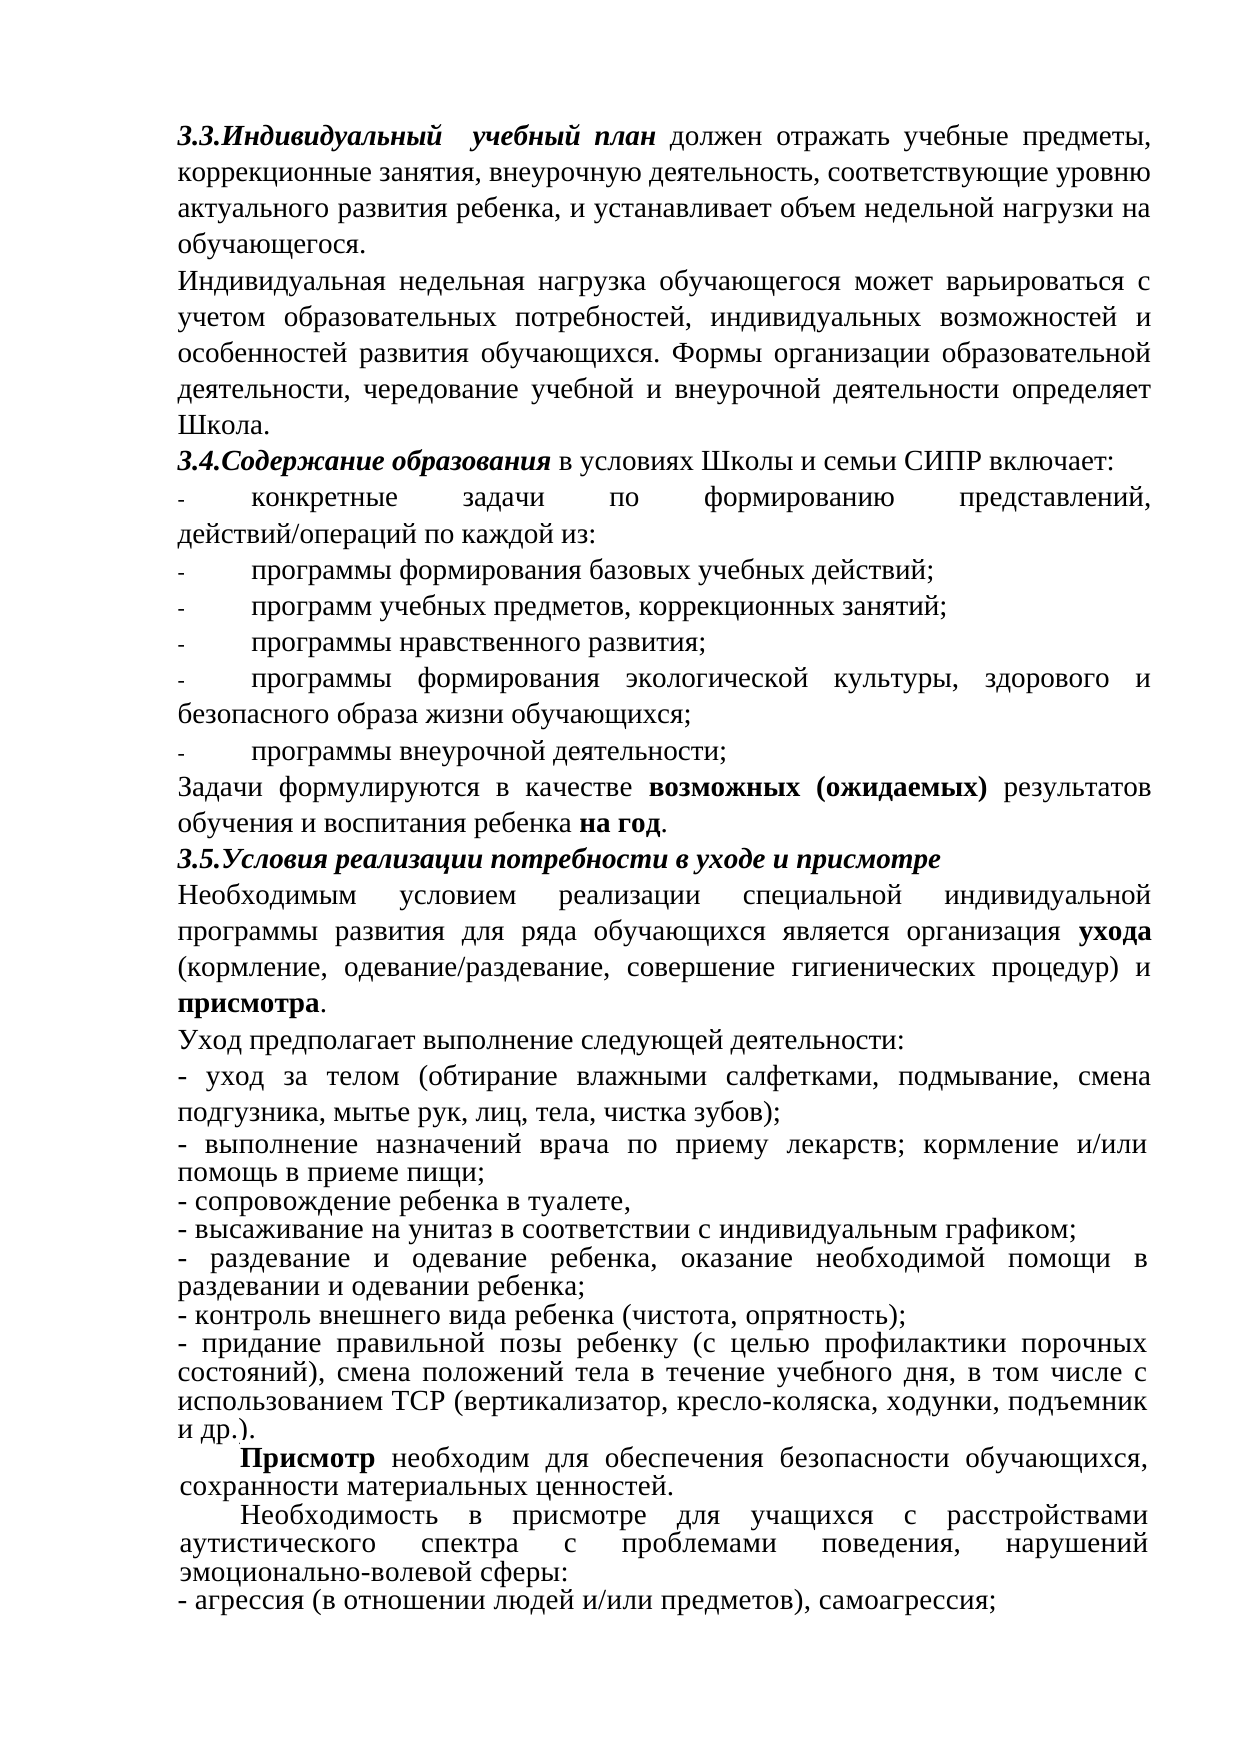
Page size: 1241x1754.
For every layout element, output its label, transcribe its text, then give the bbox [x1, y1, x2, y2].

list программы формирования базовых учебных действий; [177, 552, 1152, 585]
text Необходимость в присмотре для учащихся с расстройствами аутистического спектра с проблемами поведения, нарушений эмоционально-волевой сферы: [179, 1501, 1149, 1587]
text - высаживание на унитаз в соответствии с индивидуальным графиком; [177, 1216, 1152, 1244]
text 3.4.Содержание образования в условиях Школы и семьи СИПР включает: [177, 443, 1152, 477]
text Необходимым условием реализации специальной индивидуальной программы развития для ряда обучающихся является организация ухода (кормление, одевание/раздевание, совершение гигиенических процедур) и присмотра. [177, 877, 1152, 1019]
list программ учебных предметов, коррекционных занятий; [177, 588, 1152, 622]
text - уход за телом (обтирание влажными салфетками, подмывание, смена подгузника, мытье рук, лиц, тела, чистка зубов); [177, 1058, 1152, 1128]
text 3.5.Условия реализации потребности в уходе и присмотре [177, 841, 1152, 874]
text Индивидуальная недельная нагрузка обучающегося может варьироваться с учетом образовательных потребностей, индивидуальных возможностей и особенностей развития обучающихся. Формы организации образовательной деятельности, чередование учебной и внеурочной деятельности определяет Школа. [177, 263, 1152, 441]
text Уход предполагает выполнение следующей деятельности: [177, 1022, 1152, 1055]
text - придание правильной позы ребенку (с целью профилактики порочных состояний), смена положений тела в течение учебного дня, в том числе с использованием ТСР (вертикализатор, кресло-коляска, ходунки, подъемник и др.). [177, 1330, 1149, 1444]
text - агрессия (в отношении людей и/или предметов), самоагрессия; [177, 1587, 1152, 1615]
text - выполнение назначений врача по приему лекарств; кормление и/или помощь в приеме пищи; [177, 1130, 1149, 1187]
text 3.3.Индивидуальный учебный план должен отражать учебные предметы, коррекционные занятия, внеурочную деятельность, соответствующие уровню актуального развития ребенка, и устанавливает объем недельной нагрузки на обучающегося. [177, 118, 1152, 260]
list программы внеурочной деятельности; [177, 733, 1152, 766]
list программы нравственного развития; [177, 624, 1152, 658]
text Задачи формулируются в качестве возможных (ожидаемых) результатов обучения и воспитания ребенка на год. [177, 769, 1152, 838]
text - сопровождение ребенка в туалете, [177, 1187, 1152, 1216]
text Присмотр необходим для обеспечения безопасности обучающихся, сохранности материальных ценностей. [179, 1444, 1149, 1501]
list конкретные задачи по формированию представлений, действий/операций по каждой из: [177, 479, 1152, 549]
list программы формирования экологической культуры, здорового и безопасного образа жизни обучающихся; [177, 660, 1152, 730]
text - контроль внешнего вида ребенка (чистота, опрятность); [177, 1301, 1152, 1330]
text - раздевание и одевание ребенка, оказание необходимой помощи в раздевании и одевании ребенка; [177, 1244, 1149, 1301]
